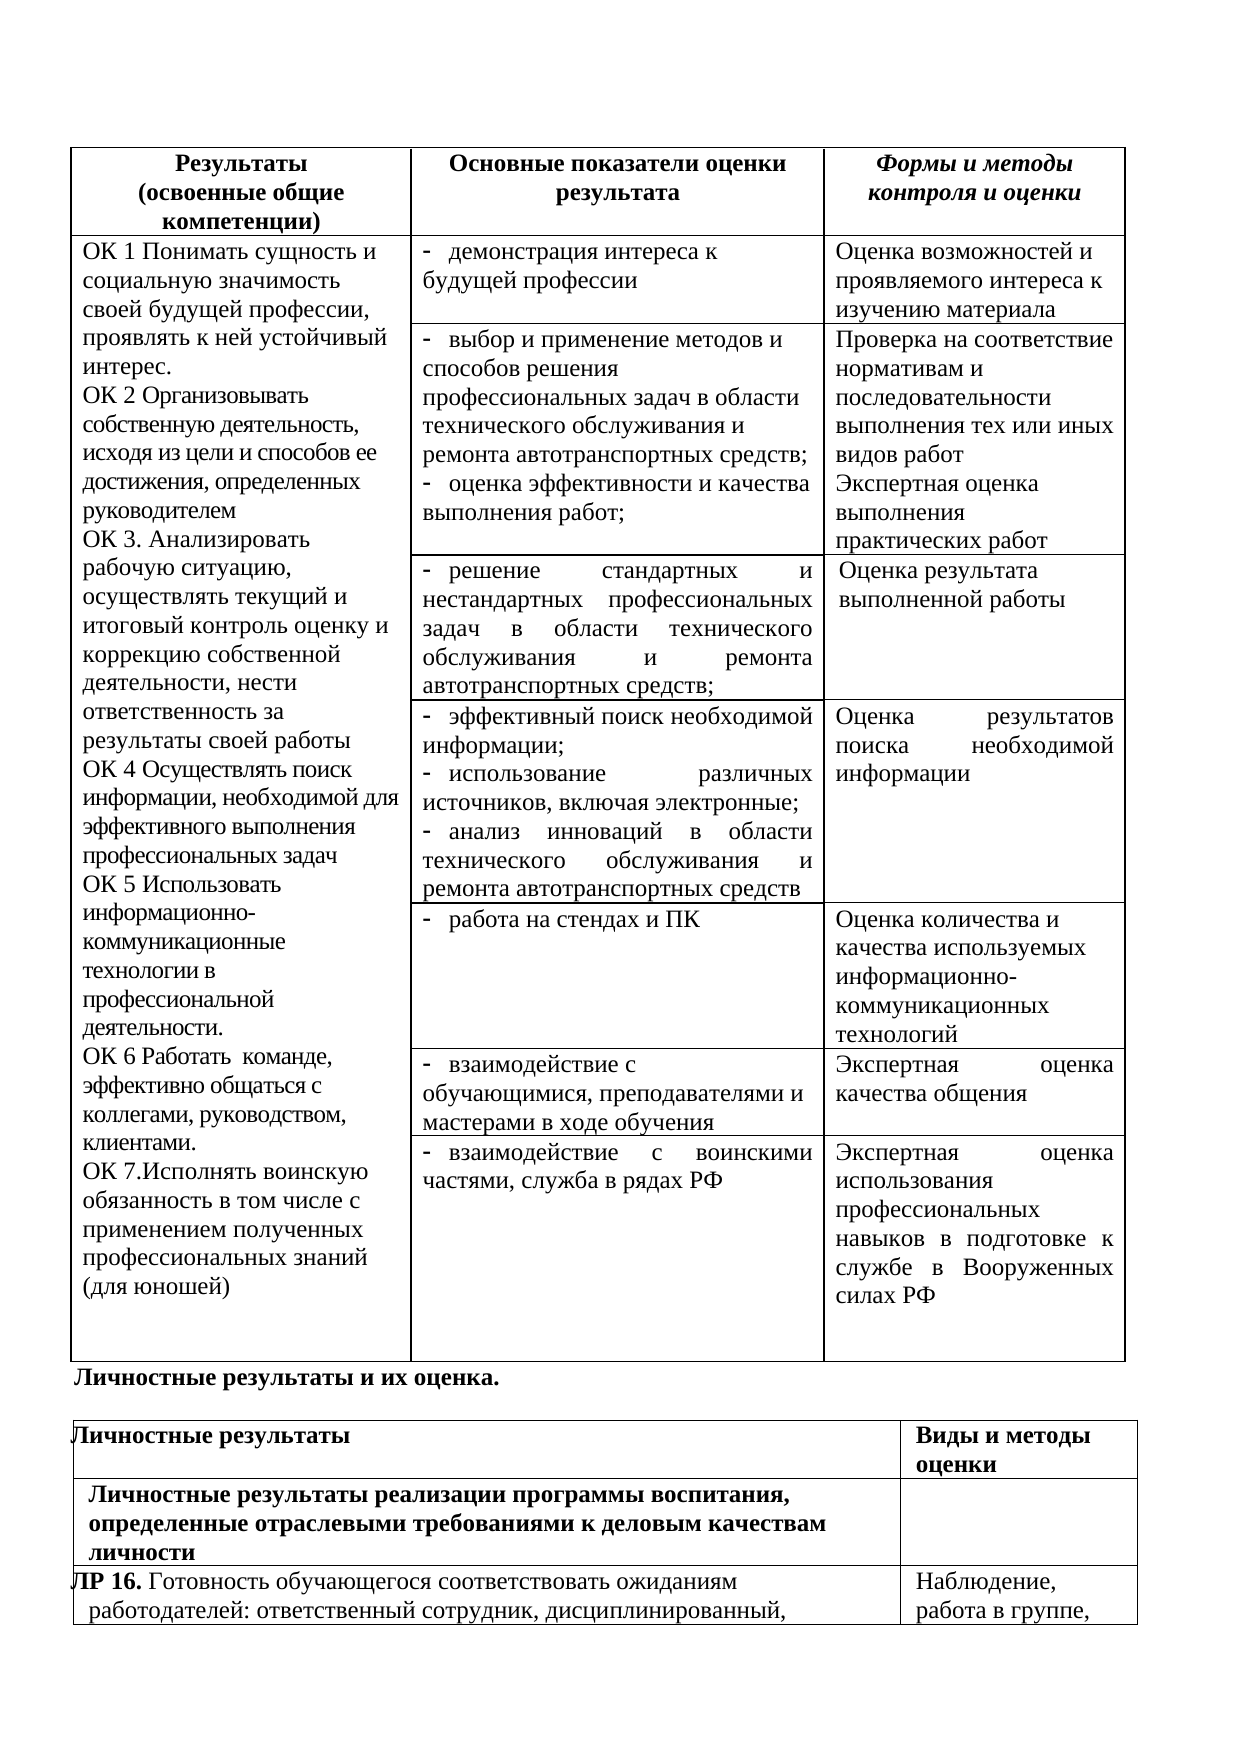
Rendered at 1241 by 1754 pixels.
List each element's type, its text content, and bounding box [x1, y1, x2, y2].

table_header Виды и методы оценки [901, 1421, 1137, 1478]
table_header Формы и методы контроля и оценки [825, 148, 1124, 235]
table_cell Экспертная оценка качества общения [825, 1049, 1124, 1135]
table_cell Оценка возможностей и проявляемого интереса к изучению материала [825, 236, 1124, 322]
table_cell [901, 1566, 1137, 1624]
table_header Личностные результаты [74, 1421, 900, 1478]
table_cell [74, 1566, 900, 1624]
table_cell взаимодействие с обучающимися, преподавателями и мастерами в ходе обучения [412, 1049, 823, 1135]
table_cell эффективный поиск необходимой информации; использование различных источников, включая электронные; анализ инноваций в области технического обслуживания и ремонта автотранспортных средств [412, 701, 823, 902]
table_cell Оценка результатов поиска необходимой информации [825, 700, 1124, 902]
table_cell Экспертная оценка использования профессиональных навыков в подготовке к службе в Вооруженных силах РФ [825, 1136, 1124, 1361]
table_header Результаты (освоенные общие компетенции) [72, 148, 411, 235]
table_cell Проверка на соответствие нормативам и последовательности выполнения тех или иных видов работ Экспертная оценка выполнения практических работ [825, 324, 1124, 554]
table_cell Оценка количества и качества используемых информационно-коммуникационных технологий [825, 903, 1124, 1047]
table_cell ОК 1 Понимать сущность и социальную значимость своей будущей профессии, проявлять к ней устойчивый интерес. ОК 2 Организовывать собственную деятельность, исходя из цели и способов ее достижения, определенных руководителем ОК 3. Анализировать рабочую ситуацию, осуществлять текущий и итоговый контроль оценку и коррекцию собственной деятельности, нести ответственность за результаты своей работы ОК 4 Осуществлять поиск информации, необходимой для эффективного выполнения профессиональных задач ОК 5 Использовать информационно-коммуникационные технологии в профессиональной деятельности. ОК 6 Работать команде, эффективно общаться с коллегами, руководством, клиентами. ОК 7.Исполнять воинскую обязанность в том числе с применением полученных профессиональных знаний (для юношей) [72, 236, 410, 1361]
table_header Основные показатели оценки результата [412, 148, 824, 235]
table_cell демонстрация интереса к будущей профессии [412, 236, 823, 322]
table_cell Оценка результата выполненной работы [825, 555, 1124, 699]
table_cell взаимодействие с воинскими частями, служба в рядах РФ [412, 1136, 823, 1361]
table_cell [901, 1479, 1137, 1565]
text Личностные результаты и их оценка. [74, 1362, 1107, 1391]
table_cell выбор и применение методов и способов решения профессиональных задач в области технического обслуживания и ремонта автотранспортных средств; оценка эффективности и качества выполнения работ; [412, 324, 823, 554]
table_cell решение стандартных и нестандартных профессиональных задач в области технического обслуживания и ремонта автотранспортных средств; [412, 556, 823, 699]
table_cell Личностные результаты реализации программы воспитания, определенные отраслевыми требованиями к деловым качествам личности [74, 1479, 900, 1565]
table_cell работа на стендах и ПК [412, 904, 823, 1047]
